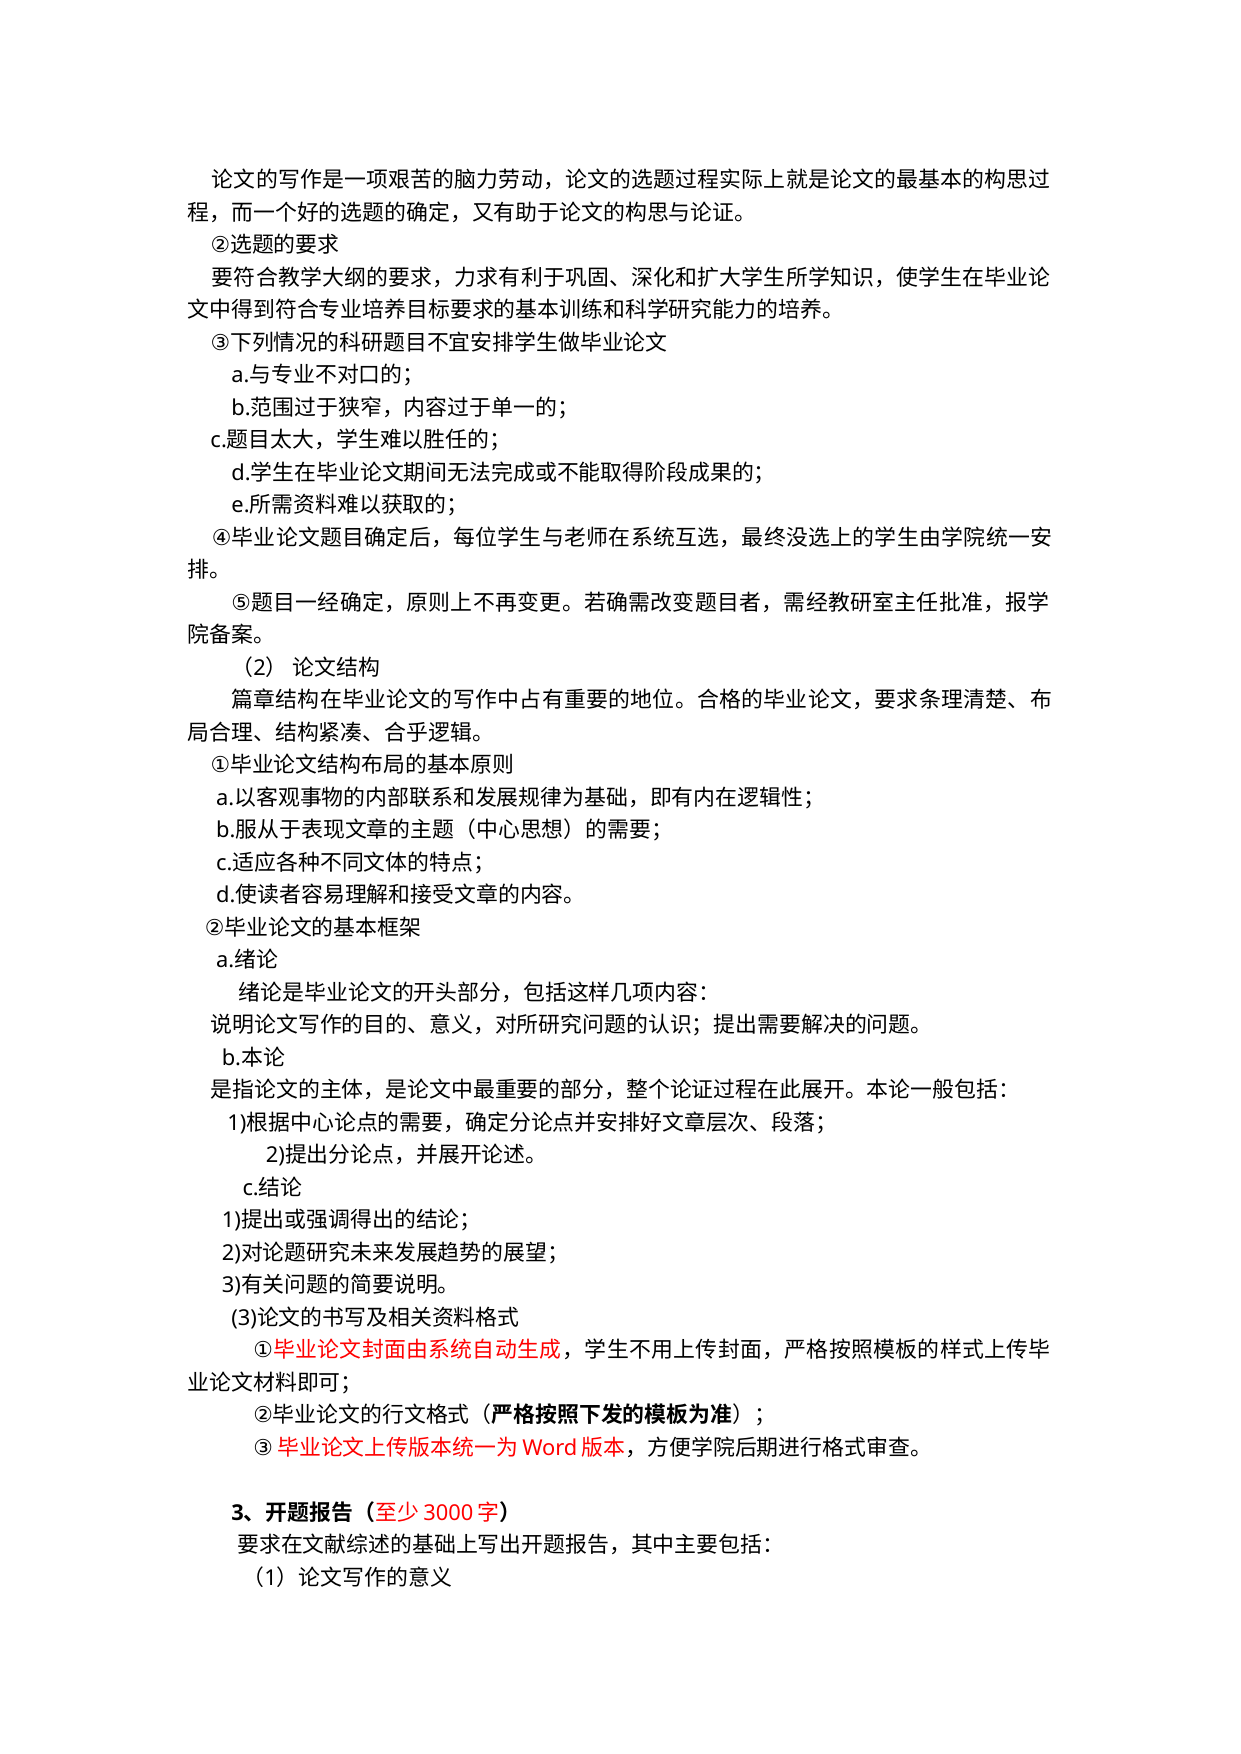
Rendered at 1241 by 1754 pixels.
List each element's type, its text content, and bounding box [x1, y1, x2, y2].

text 论文的写作是一项艰苦的脑力劳动，论文的选题过程实际上就是论文的最基本的构思过程，而一个好的选题的确定，又有助于论文的构思与论证。 [187, 162, 1053, 227]
text c.适应各种不同文体的特点； [187, 844, 1053, 877]
text 3、开题报告（至少3000字） [187, 1494, 1053, 1527]
text c.题目太大，学生难以胜任的； [187, 422, 1053, 454]
text d.学生在毕业论文期间无法完成或不能取得阶段成果的； [187, 454, 1053, 487]
text (3)论文的书写及相关资料格式 [187, 1299, 1053, 1332]
text 3)有关问题的简要说明。 [187, 1267, 1053, 1299]
text 篇章结构在毕业论文的写作中占有重要的地位。合格的毕业论文，要求条理清楚、布局合理、结构紧凑、合乎逻辑。 [187, 682, 1053, 747]
text 2)提出分论点，并展开论述。 [187, 1137, 1053, 1169]
text b.本论 [187, 1039, 1053, 1072]
text 绪论是毕业论文的开头部分，包括这样几项内容： [187, 974, 1053, 1007]
text 说明论文写作的目的、意义，对所研究问题的认识；提出需要解决的问题。 [187, 1007, 1053, 1039]
text （1）论文写作的意义 [242, 1559, 1053, 1592]
text c.结论 [187, 1169, 1053, 1202]
text 是指论文的主体，是论文中最重要的部分，整个论证过程在此展开。本论一般包括： [187, 1072, 1053, 1104]
text 2)对论题研究未来发展趋势的展望； [187, 1234, 1053, 1267]
text （2） 论文结构 [187, 649, 1053, 682]
text 要求在文献综述的基础上写出开题报告，其中主要包括： [187, 1527, 1053, 1559]
text 1)提出或强调得出的结论； [187, 1202, 1053, 1234]
text 要符合教学大纲的要求，力求有利于巩固、深化和扩大学生所学知识，使学生在毕业论文中得到符合专业培养目标要求的基本训练和科学研究能力的培养。 [187, 259, 1053, 324]
text 1)根据中心论点的需要，确定分论点并安排好文章层次、段落； [187, 1104, 1053, 1137]
text a.绪论 [187, 942, 1053, 974]
text ③毕业论文上传版本统一为Word版本，方便学院后期进行格式审查。 [187, 1429, 1053, 1462]
text ②选题的要求 [187, 227, 1053, 259]
text ①毕业论文封面由系统自动生成，学生不用上传封面，严格按照模板的样式上传毕业论文材料即可； [187, 1332, 1053, 1397]
text a.以客观事物的内部联系和发展规律为基础，即有内在逻辑性； [187, 779, 1053, 812]
text ④毕业论文题目确定后，每位学生与老师在系统互选，最终没选上的学生由学院统一安排。 [187, 519, 1053, 584]
text e.所需资料难以获取的； [187, 487, 1053, 519]
text ②毕业论文的行文格式（严格按照下发的模板为准）； [187, 1397, 1053, 1429]
text ①毕业论文结构布局的基本原则 [187, 747, 1053, 779]
text a.与专业不对口的； [187, 357, 1053, 389]
text ③下列情况的科研题目不宜安排学生做毕业论文 [187, 324, 1053, 357]
text ②毕业论文的基本框架 [187, 909, 1053, 942]
text ⑤题目一经确定，原则上不再变更。若确需改变题目者，需经教研室主任批准，报学院备案。 [187, 584, 1053, 649]
text d.使读者容易理解和接受文章的内容。 [187, 877, 1053, 909]
text b.范围过于狭窄，内容过于单一的； [187, 389, 1053, 422]
text b.服从于表现文章的主题（中心思想）的需要； [187, 812, 1053, 844]
